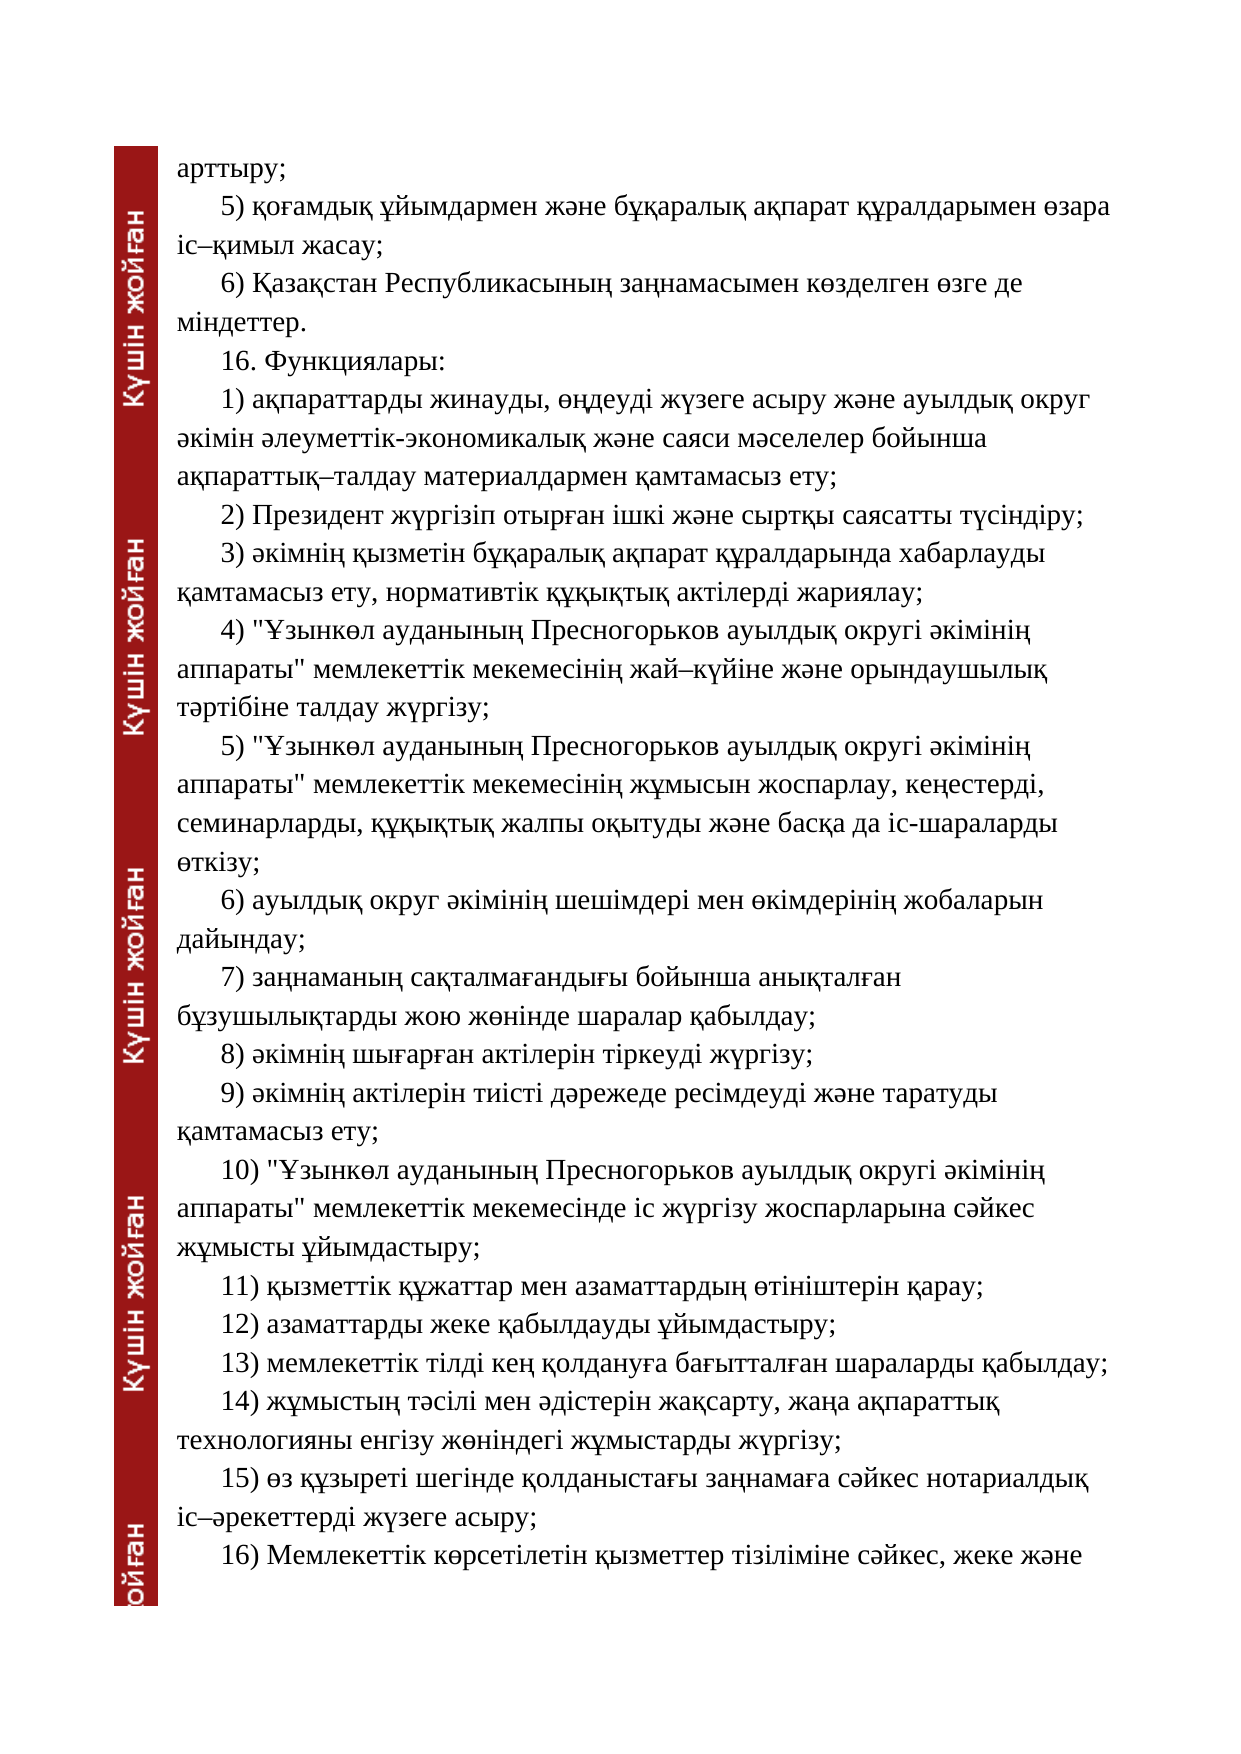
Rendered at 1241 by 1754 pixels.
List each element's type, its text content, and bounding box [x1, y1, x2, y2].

picture [114, 1571, 158, 1606]
picture [114, 146, 158, 150]
